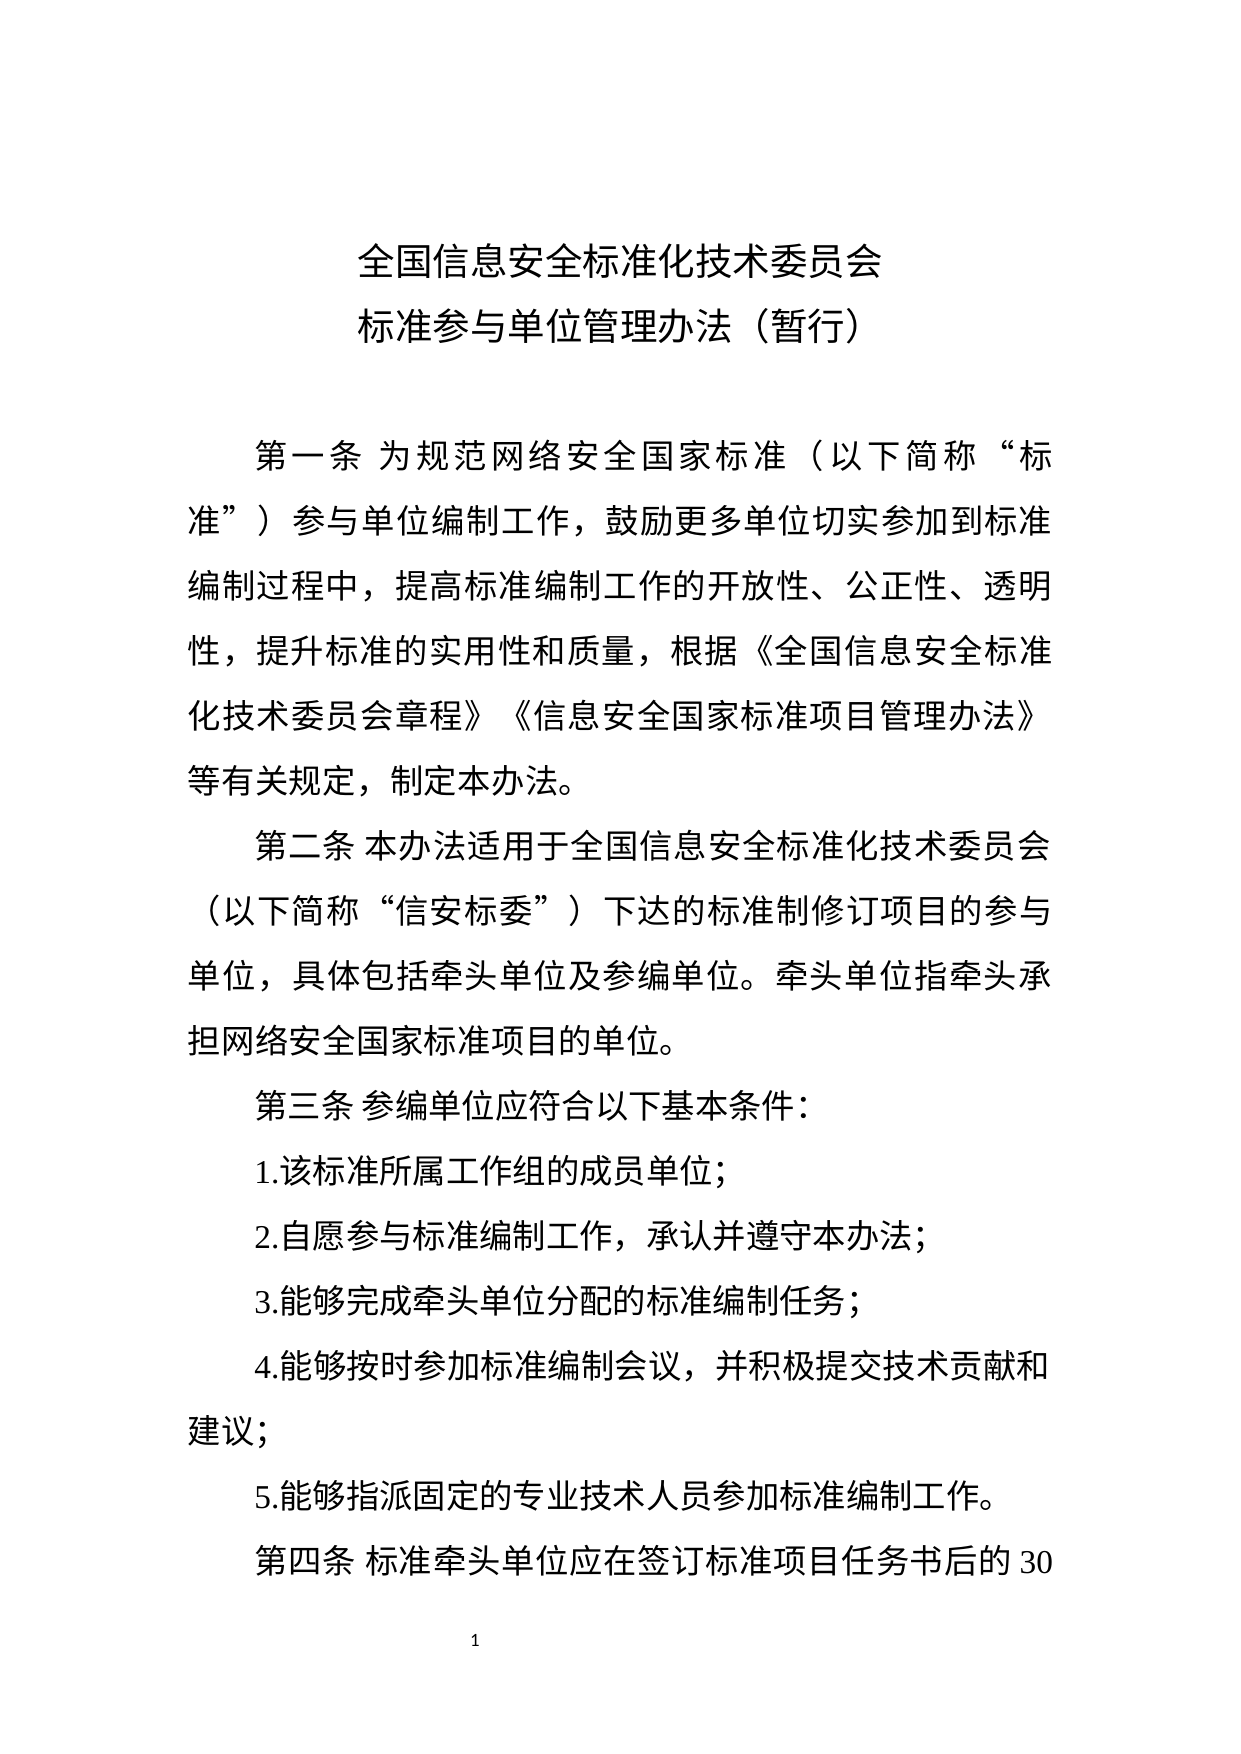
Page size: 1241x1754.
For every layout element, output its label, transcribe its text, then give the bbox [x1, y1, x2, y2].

text 3.能够完成牵头单位分配的标准编制任务； [187, 1267, 1053, 1332]
text 第一条 为规范网络安全国家标准（以下简称“标准”）参与单位编制工作，鼓励更多单位切实参加到标准编制过程中，提高标准编制工作的开放性、公正性、透明性，提升标准的实用性和质量，根据《全国信息安全标准化技术委员会章程》《信息安全国家标准项目管理办法》等有关规定，制定本办法。 [187, 422, 1053, 812]
text 第二条 本办法适用于全国信息安全标准化技术委员会（以下简称“信安标委”）下达的标准制修订项目的参与单位，具体包括牵头单位及参编单位。牵头单位指牵头承担网络安全国家标准项目的单位。 [187, 812, 1053, 1072]
text 标准参与单位管理办法（暂行） [187, 292, 1053, 357]
text 2.自愿参与标准编制工作，承认并遵守本办法； [187, 1202, 1053, 1267]
text 全国信息安全标准化技术委员会 [187, 227, 1053, 292]
text 4.能够按时参加标准编制会议，并积极提交技术贡献和建议； [187, 1332, 1053, 1462]
text 第三条 参编单位应符合以下基本条件： [187, 1072, 1053, 1137]
text 1.该标准所属工作组的成员单位； [187, 1137, 1053, 1202]
text 5.能够指派固定的专业技术人员参加标准编制工作。 [187, 1462, 1053, 1527]
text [187, 1527, 1053, 1592]
